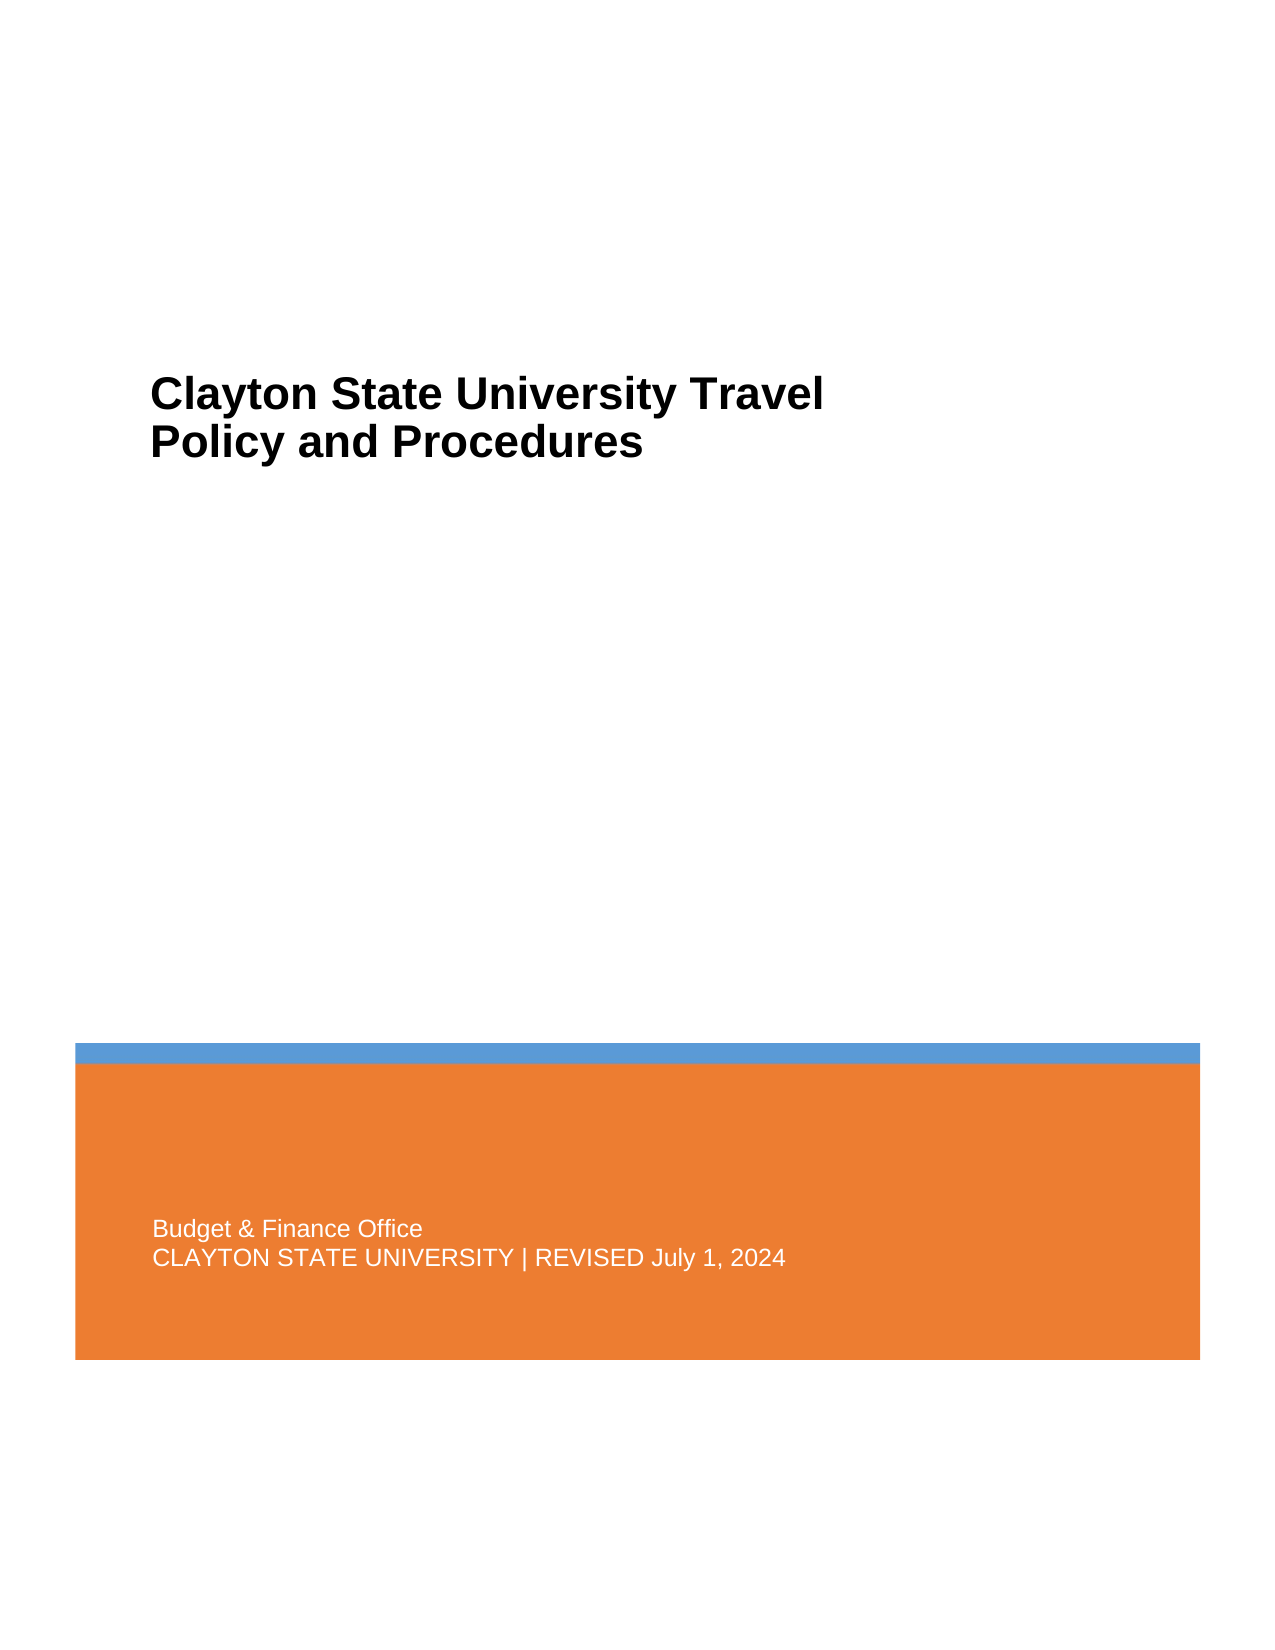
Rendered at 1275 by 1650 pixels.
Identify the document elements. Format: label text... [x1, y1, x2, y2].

picture [75, 1043, 1201, 1360]
text CLAYTON STATE UNIVERSITY | REVISED July 1, 2024 [152, 1243, 1125, 1272]
text Budget & Finance Office [152, 1214, 1125, 1243]
text Clayton State University Travel Policy and Procedures [150, 371, 942, 467]
